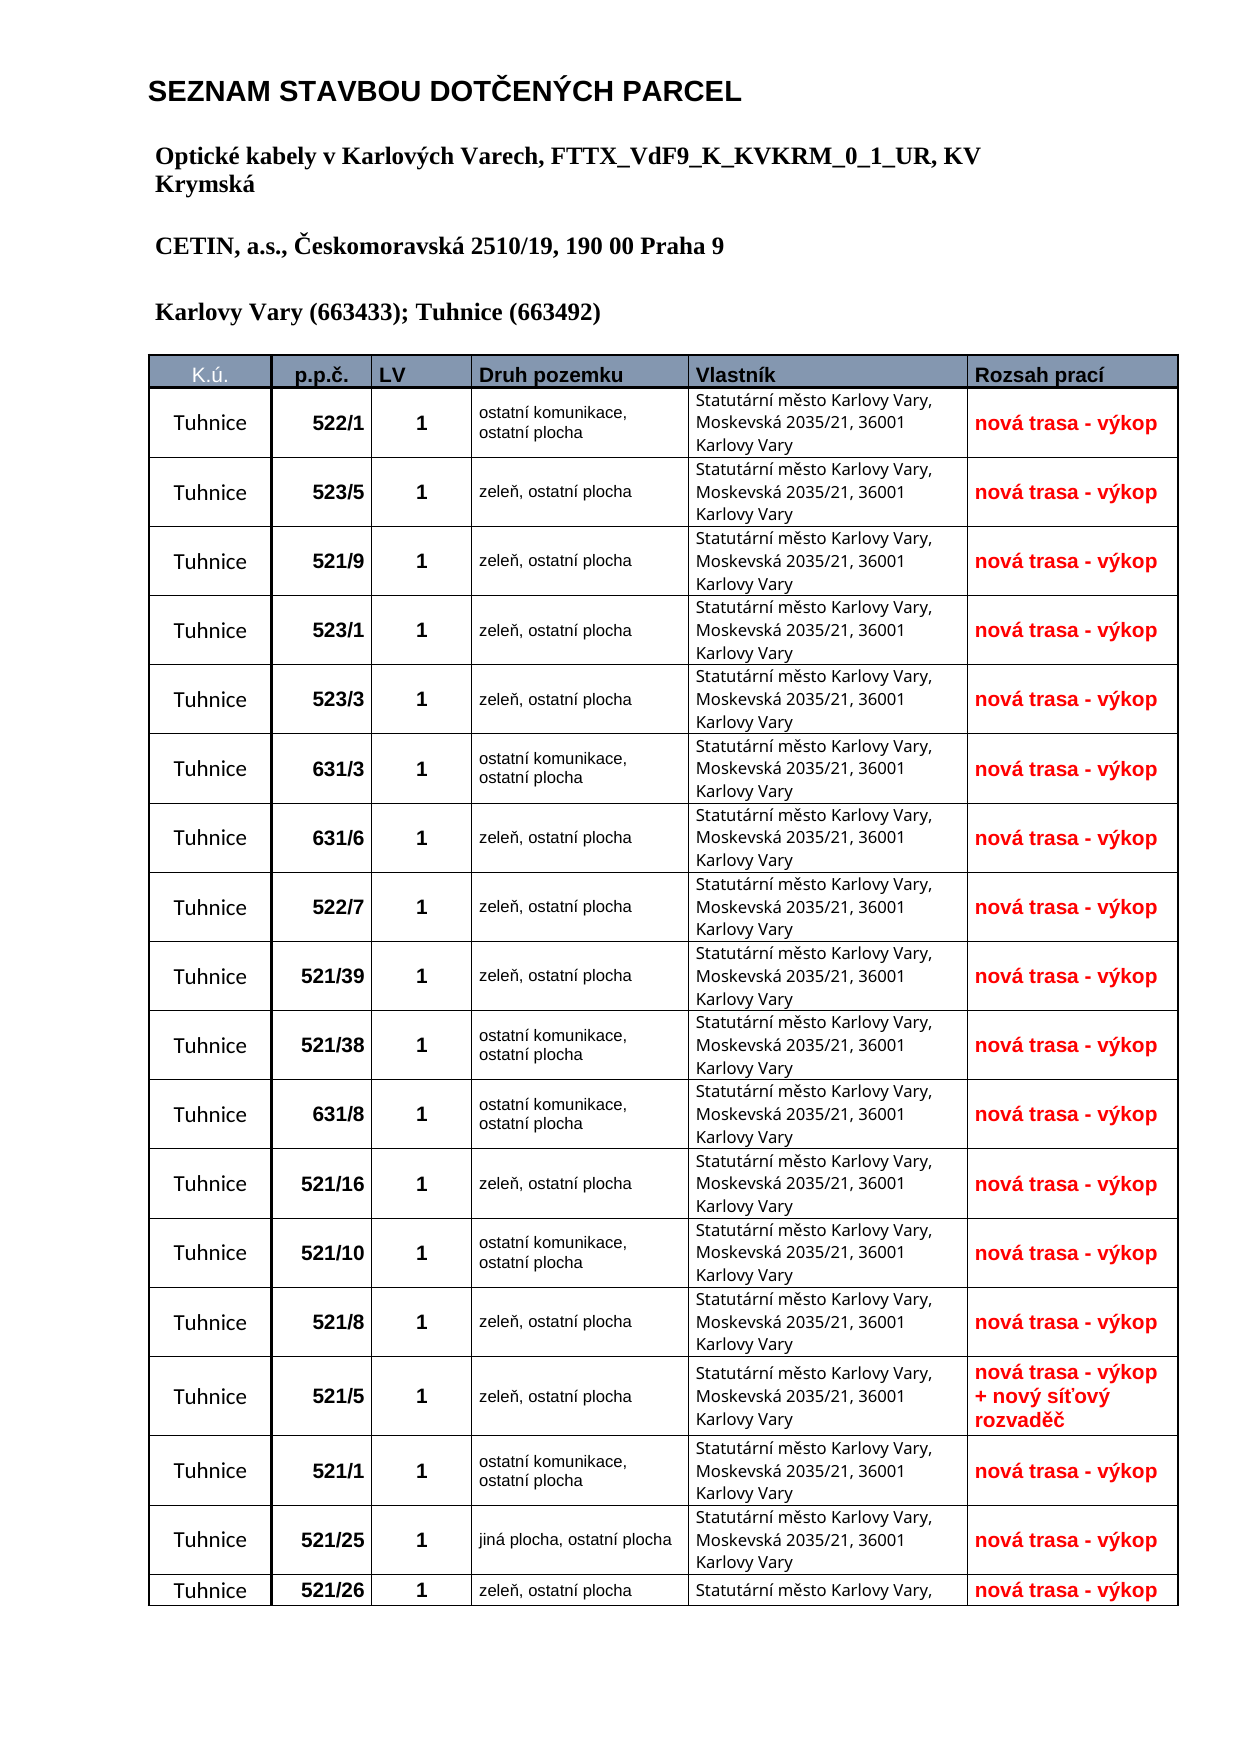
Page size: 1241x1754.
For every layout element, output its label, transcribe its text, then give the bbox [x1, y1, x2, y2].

table_cell ostatní komunikace, ostatní plocha [472, 1436, 688, 1504]
table_cell 523/5 [273, 458, 371, 526]
table_header K.ú. [150, 356, 270, 386]
table_cell 1 [372, 1575, 471, 1605]
table_cell Tuhnice [150, 458, 270, 526]
table_cell Statutární město Karlovy Vary, Moskevská 2035/21, 36001 Karlovy Vary [689, 1149, 967, 1217]
table_cell 1 [372, 1506, 471, 1574]
table_cell Statutární město Karlovy Vary, Moskevská 2035/21, 36001 Karlovy Vary [689, 389, 967, 457]
table_cell Statutární město Karlovy Vary, Moskevská 2035/21, 36001 Karlovy Vary [689, 1011, 967, 1079]
table_cell 1 [372, 1357, 471, 1435]
table_cell Statutární město Karlovy Vary, Moskevská 2035/21, 36001 Karlovy Vary [689, 1080, 967, 1148]
table_cell nová trasa - výkop [968, 458, 1177, 526]
table_cell Tuhnice [150, 873, 270, 941]
table_cell Tuhnice [150, 1288, 270, 1356]
table_cell 1 [372, 1436, 471, 1504]
table_cell Tuhnice [150, 665, 270, 733]
table_cell zeleň, ostatní plocha [472, 458, 688, 526]
table_cell Tuhnice [150, 596, 270, 664]
table_cell Tuhnice [150, 1357, 270, 1435]
table_cell Statutární město Karlovy Vary, Moskevská 2035/21, 36001 Karlovy Vary [689, 458, 967, 526]
table_cell nová trasa - výkop [968, 1011, 1177, 1079]
table_cell Tuhnice [150, 1436, 270, 1504]
table_cell Statutární město Karlovy Vary, Moskevská 2035/21, 36001 Karlovy Vary [689, 1436, 967, 1504]
table_cell nová trasa - výkop [968, 1436, 1177, 1504]
table_cell Statutární město Karlovy Vary, Moskevská 2035/21, 36001 Karlovy Vary [689, 942, 967, 1010]
table_cell 1 [372, 596, 471, 664]
table_cell nová trasa - výkop [968, 1219, 1177, 1287]
table_cell 1 [372, 527, 471, 595]
table_cell Statutární město Karlovy Vary, Moskevská 2035/21, 36001 Karlovy Vary [689, 734, 967, 802]
table_cell 631/3 [273, 734, 371, 802]
table_cell jiná plocha, ostatní plocha [472, 1506, 688, 1574]
table_cell 1 [372, 1149, 471, 1217]
table_cell nová trasa - výkop [968, 1149, 1177, 1217]
table_cell Tuhnice [150, 527, 270, 595]
table_cell Tuhnice [150, 942, 270, 1010]
table_cell 521/26 [273, 1575, 371, 1605]
table_cell 1 [372, 1219, 471, 1287]
table_cell 521/25 [273, 1506, 371, 1574]
table_cell zeleň, ostatní plocha [472, 1357, 688, 1435]
table_cell nová trasa - výkop [968, 804, 1177, 872]
table_cell 521/39 [273, 942, 371, 1010]
table_cell 521/16 [273, 1149, 371, 1217]
table_cell 1 [372, 1288, 471, 1356]
table_cell zeleň, ostatní plocha [472, 804, 688, 872]
table_cell zeleň, ostatní plocha [472, 873, 688, 941]
table_cell 631/8 [273, 1080, 371, 1148]
table_cell 1 [372, 665, 471, 733]
table_cell Statutární město Karlovy Vary, Moskevská 2035/21, 36001 Karlovy Vary [689, 804, 967, 872]
table_cell 1 [372, 1080, 471, 1148]
table_cell 1 [372, 458, 471, 526]
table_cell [472, 1575, 688, 1605]
table_cell nová trasa - výkop [968, 942, 1177, 1010]
table_cell Tuhnice [150, 1219, 270, 1287]
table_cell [689, 1575, 967, 1605]
table_cell 1 [372, 873, 471, 941]
table_cell 631/6 [273, 804, 371, 872]
table_cell nová trasa - výkop [968, 1506, 1177, 1574]
table_cell Tuhnice [150, 1080, 270, 1148]
table_cell ostatní komunikace, ostatní plocha [472, 1219, 688, 1287]
table_cell Tuhnice [150, 1011, 270, 1079]
table_cell nová trasa - výkop [968, 665, 1177, 733]
table_cell nová trasa - výkop [968, 1288, 1177, 1356]
table_cell Tuhnice [150, 804, 270, 872]
table_cell Tuhnice [150, 734, 270, 802]
table_cell 522/1 [273, 389, 371, 457]
table_cell nová trasa - výkop + nový síťový rozvaděč [968, 1357, 1177, 1435]
table_cell Tuhnice [150, 1506, 270, 1574]
table_cell nová trasa - výkop [968, 389, 1177, 457]
table_cell ostatní komunikace, ostatní plocha [472, 1080, 688, 1148]
table_cell 522/7 [273, 873, 371, 941]
table_header p.p.č. [273, 356, 371, 386]
table_cell Tuhnice [150, 1149, 270, 1217]
table_cell zeleň, ostatní plocha [472, 665, 688, 733]
table_cell 523/1 [273, 596, 371, 664]
table_cell Tuhnice [150, 389, 270, 457]
table_cell 523/3 [273, 665, 371, 733]
table_cell ostatní komunikace, ostatní plocha [472, 734, 688, 802]
table_cell zeleň, ostatní plocha [472, 1288, 688, 1356]
table_cell 1 [372, 389, 471, 457]
table_cell nová trasa - výkop [968, 527, 1177, 595]
table_cell nová trasa - výkop [968, 1575, 1177, 1605]
table_cell 1 [372, 942, 471, 1010]
table_cell 521/9 [273, 527, 371, 595]
table_cell zeleň, ostatní plocha [472, 1149, 688, 1217]
table_cell Statutární město Karlovy Vary, Moskevská 2035/21, 36001 Karlovy Vary [689, 1219, 967, 1287]
table_cell ostatní komunikace, ostatní plocha [472, 1011, 688, 1079]
table_cell 1 [372, 1011, 471, 1079]
table_header Vlastník [689, 356, 967, 386]
table_cell 521/10 [273, 1219, 371, 1287]
table_cell ostatní komunikace, ostatní plocha [472, 389, 688, 457]
table_cell Statutární město Karlovy Vary, Moskevská 2035/21, 36001 Karlovy Vary [689, 873, 967, 941]
table_cell 521/5 [273, 1357, 371, 1435]
table_cell zeleň, ostatní plocha [472, 596, 688, 664]
table_header Druh pozemku [472, 356, 688, 386]
table_cell Tuhnice [150, 1575, 270, 1605]
table_cell Statutární město Karlovy Vary, Moskevská 2035/21, 36001 Karlovy Vary [689, 1288, 967, 1356]
table_cell 521/8 [273, 1288, 371, 1356]
table_cell 1 [372, 734, 471, 802]
table_cell nová trasa - výkop [968, 596, 1177, 664]
table_cell Statutární město Karlovy Vary, Moskevská 2035/21, 36001 Karlovy Vary [689, 527, 967, 595]
table_header LV [372, 356, 471, 386]
table_cell Statutární město Karlovy Vary, Moskevská 2035/21, 36001 Karlovy Vary [689, 665, 967, 733]
table_cell 1 [372, 804, 471, 872]
table_cell zeleň, ostatní plocha [472, 527, 688, 595]
table_cell zeleň, ostatní plocha [472, 942, 688, 1010]
table_cell 521/1 [273, 1436, 371, 1504]
table_header Rozsah prací [968, 356, 1177, 386]
table_cell nová trasa - výkop [968, 873, 1177, 941]
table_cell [689, 1506, 967, 1574]
table_cell nová trasa - výkop [968, 734, 1177, 802]
table_cell nová trasa - výkop [968, 1080, 1177, 1148]
table_cell Statutární město Karlovy Vary, Moskevská 2035/21, 36001 Karlovy Vary [689, 1357, 967, 1435]
table_cell 521/38 [273, 1011, 371, 1079]
table_cell Statutární město Karlovy Vary, Moskevská 2035/21, 36001 Karlovy Vary [689, 596, 967, 664]
